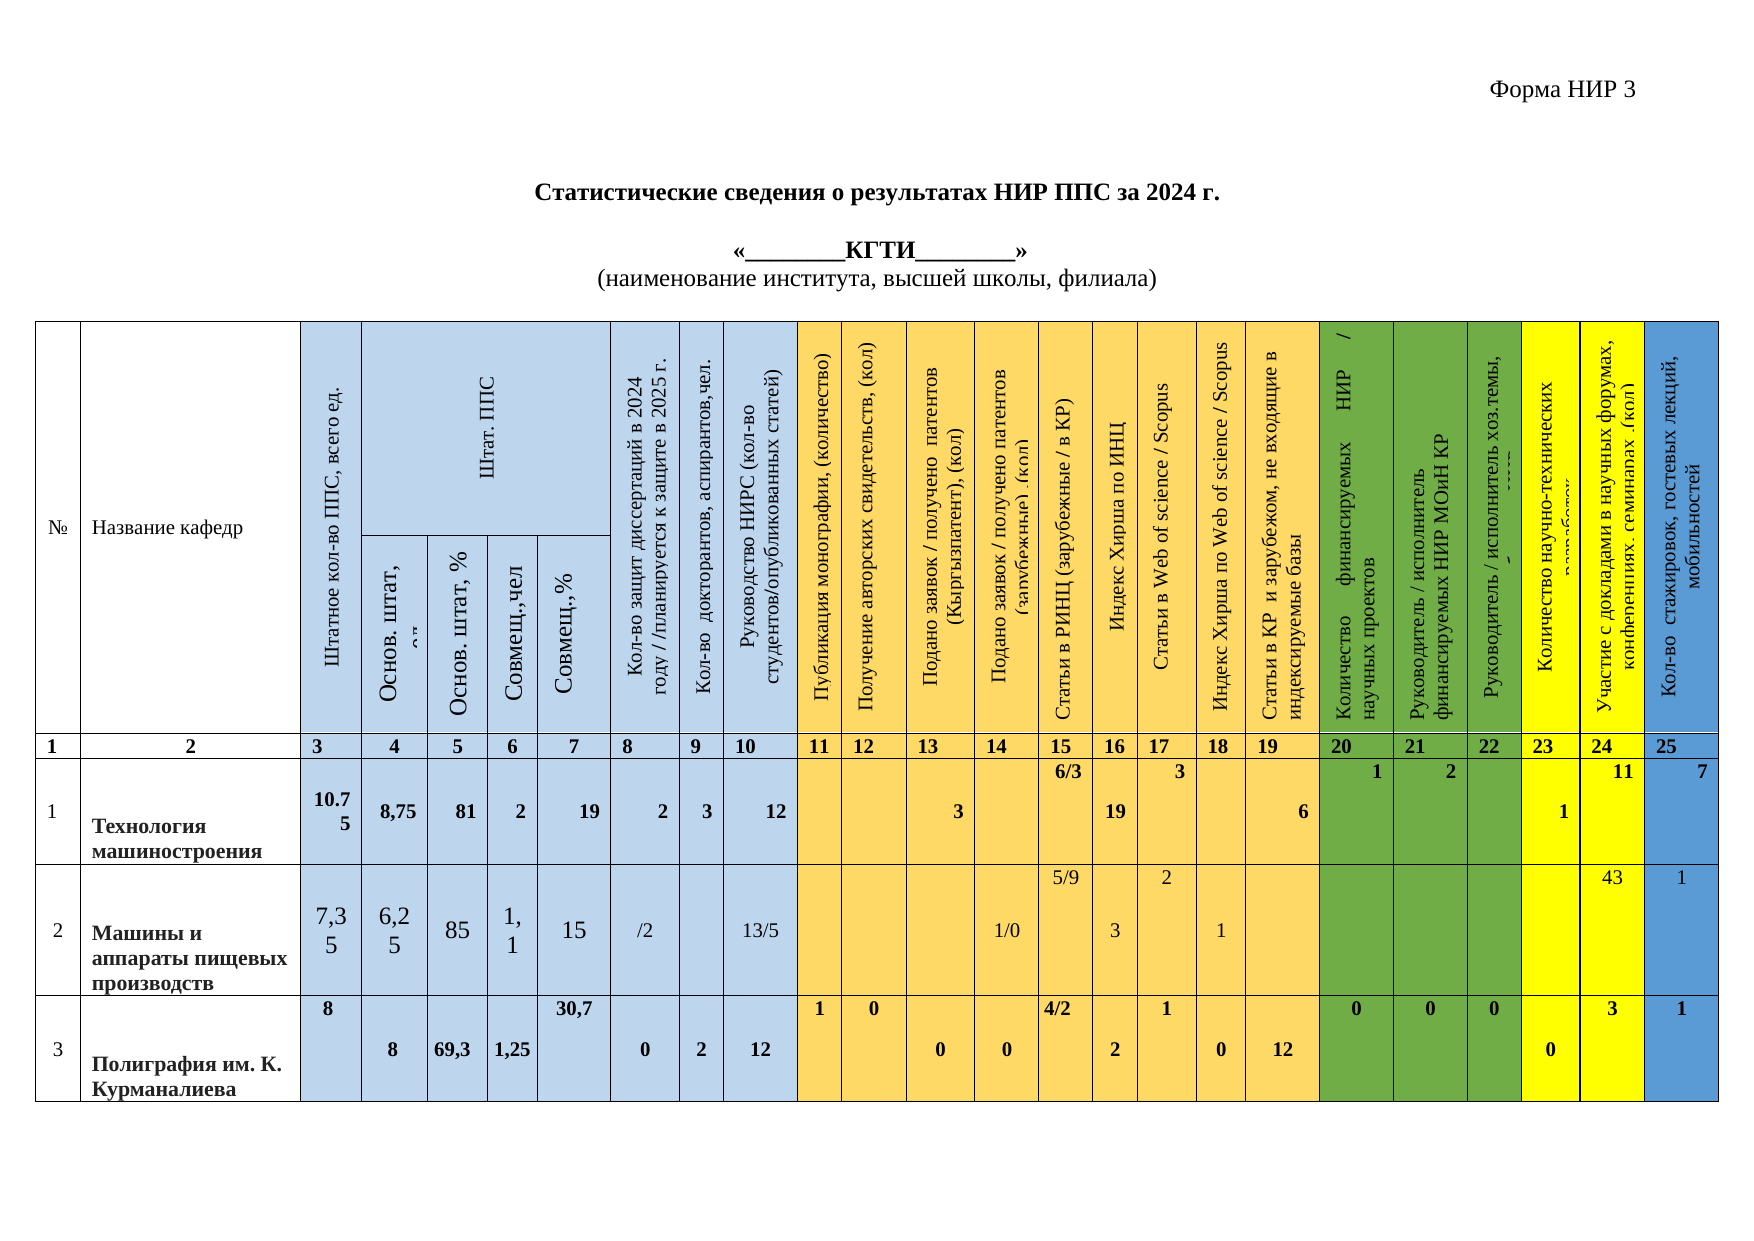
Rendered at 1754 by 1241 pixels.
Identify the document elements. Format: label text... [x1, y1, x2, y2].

table_cell [1522, 865, 1579, 995]
table_header Штат. ППС [362, 322, 610, 535]
table_cell 1 [1197, 865, 1245, 995]
table_cell 1 [1645, 865, 1718, 995]
table_header Кол-во стажировок, гостевых лекций, мобильностей [1645, 322, 1718, 732]
table_cell [907, 865, 974, 995]
table_header Кол-во докторантов, аспирантов,чел. [680, 322, 723, 732]
table_header Индекс Хирша по ИНЦ [1093, 322, 1137, 732]
table_cell 8 [301, 996, 361, 1101]
table_cell [798, 759, 841, 864]
table_cell 12 [842, 734, 906, 758]
table_header Публикация монографии, (количество) [798, 322, 841, 732]
table_header Статьи в Web of science / Scopus [1138, 322, 1196, 732]
table_header Кол-во защит диссертаций в 2024 году / /планируется к защите в 2025 г. [611, 322, 679, 732]
table_cell 1,25 [488, 996, 537, 1101]
table_cell 0 [975, 996, 1038, 1101]
table_cell 0 [1522, 996, 1579, 1101]
table_cell [1468, 865, 1521, 995]
table_cell Основ. штат, ед. [362, 536, 427, 732]
table_cell 15 [538, 865, 610, 995]
table_header Штатное кол-во ППС, всего ед. [301, 322, 361, 732]
table_cell Технология машиностроения [81, 759, 300, 864]
table_header Руководитель / исполнитель хоз.темы, зарубежных НИР [1468, 322, 1521, 732]
table_header Название кафедр [81, 322, 300, 732]
table_cell 19 [1093, 759, 1137, 864]
table_cell 0 [611, 996, 679, 1101]
table_cell 0 [1468, 996, 1521, 1101]
table_cell 4 [362, 734, 427, 758]
table_cell 3 [36, 996, 80, 1101]
table_header Руководитель / исполнитель финансируемых НИР МОиН КР [1394, 322, 1467, 732]
table_cell 10 [724, 734, 797, 758]
table_cell 12 [724, 996, 797, 1101]
table_cell 0 [1394, 996, 1467, 1101]
table_cell 6 [1246, 759, 1319, 864]
table_cell 3 [1138, 759, 1196, 864]
table_cell 1 [1645, 996, 1718, 1101]
table_cell 1/0 [975, 865, 1038, 995]
text (наименование института, высшей школы, филиала) [118, 263, 1636, 292]
table_cell 1,1 [488, 865, 537, 995]
text «________КГТИ________» [118, 235, 1636, 263]
table_cell [1468, 759, 1521, 864]
table_cell 8,75 [362, 759, 427, 864]
table_cell Полиграфия им. К. Курманалиева [81, 996, 300, 1101]
table_cell 0 [1320, 996, 1393, 1101]
table_cell 69,3 [428, 996, 487, 1101]
table_cell 85 [428, 865, 487, 995]
table_cell [1394, 865, 1467, 995]
table_cell 2 [36, 865, 80, 995]
table_cell 20 [1320, 734, 1393, 758]
table_cell /2 [611, 865, 679, 995]
table_cell 0 [842, 996, 906, 1101]
table_cell 2 [1093, 996, 1137, 1101]
table_cell 4/2 [1039, 996, 1092, 1101]
text Статистические сведения о результатах НИР ППС за 2024 г. [118, 177, 1636, 206]
table_cell 14 [975, 734, 1038, 758]
table_cell 2 [488, 759, 537, 864]
table_cell 6 [488, 734, 537, 758]
table_cell 7,35 [301, 865, 361, 995]
table_cell 7 [538, 734, 610, 758]
table_cell 2 [1394, 759, 1467, 864]
table_header Статьи в РИНЦ (зарубежные / в КР) [1039, 322, 1092, 732]
table_cell 0 [907, 996, 974, 1101]
table_cell 23 [1522, 734, 1579, 758]
table_cell 2 [1138, 865, 1196, 995]
table_cell 5/9 [1039, 865, 1092, 995]
table_cell [680, 865, 723, 995]
table_cell 2 [680, 996, 723, 1101]
table_cell 6/3 [1039, 759, 1092, 864]
table_cell 24 [1581, 734, 1644, 758]
table_cell Совмещ.,чел [488, 536, 537, 732]
table_cell 13 [907, 734, 974, 758]
table_cell 3 [1093, 865, 1137, 995]
table_cell 21 [1394, 734, 1467, 758]
table_cell 8 [611, 734, 679, 758]
table_header Статьи в КР и зарубежом, не входящие в индексируемые базы [1246, 322, 1319, 732]
table_cell 0 [1197, 996, 1245, 1101]
table_cell 5 [428, 734, 487, 758]
table_cell 13/5 [724, 865, 797, 995]
table_header Руководство НИРС (кол-во студентов/опубликованных статей) [724, 322, 797, 732]
table_header Индекс Хирша по Web of science / Scopus [1197, 322, 1245, 732]
table_header Участие с докладами в научных форумах, конференциях, семинарах ,(кол) [1581, 322, 1644, 732]
table_cell [842, 759, 906, 864]
table_header Количество финансируемых НИР / научных проектов [1320, 322, 1393, 732]
table_cell 1 [36, 734, 80, 758]
table_cell 11 [798, 734, 841, 758]
table_cell 81 [428, 759, 487, 864]
table_cell Машины и аппараты пищевых производств [81, 865, 300, 995]
table_cell 8 [362, 996, 427, 1101]
table_cell 17 [1138, 734, 1196, 758]
table_cell 12 [1246, 996, 1319, 1101]
table_cell [975, 759, 1038, 864]
table_cell 12 [724, 759, 797, 864]
table_cell 1 [1522, 759, 1579, 864]
table_header № [36, 322, 80, 732]
table_cell 15 [1039, 734, 1092, 758]
table_cell [1320, 865, 1393, 995]
table_cell 1 [1138, 996, 1196, 1101]
table_cell 6,25 [362, 865, 427, 995]
table_cell 3 [301, 734, 361, 758]
table_cell [1197, 759, 1245, 864]
table_cell Основ. штат, % [428, 536, 487, 732]
table_header Подано заявок / получено патентов (зарубежные) ,(кол) [975, 322, 1038, 732]
table_cell 22 [1468, 734, 1521, 758]
table_cell 30,7 [538, 996, 610, 1101]
table_cell 7 [1645, 759, 1718, 864]
table_cell 3 [680, 759, 723, 864]
table_cell 18 [1197, 734, 1245, 758]
table_cell 2 [81, 734, 300, 758]
table_cell 1 [1320, 759, 1393, 864]
table_cell 2 [611, 759, 679, 864]
table_cell 1 [798, 996, 841, 1101]
table_cell 11 [1581, 759, 1644, 864]
table_cell Совмещ.,% [538, 536, 610, 732]
table_cell 19 [1246, 734, 1319, 758]
table_cell 3 [907, 759, 974, 864]
table_cell 25 [1645, 734, 1718, 758]
table_header Количество научно-технических разработок [1522, 322, 1579, 732]
table_cell 43 [1581, 865, 1644, 995]
table_cell [1246, 865, 1319, 995]
table_cell 19 [538, 759, 610, 864]
table_cell 9 [680, 734, 723, 758]
table_cell 16 [1093, 734, 1137, 758]
table_cell 3 [1581, 996, 1644, 1101]
table_header Подано заявок / получено патентов (Кыргызпатент), (кол) [907, 322, 974, 732]
table_cell 10.75 [301, 759, 361, 864]
table_cell 1 [36, 759, 80, 864]
table_cell [798, 865, 841, 995]
table_header Получение авторских свидетельств, (кол) [842, 322, 906, 732]
table_cell [842, 865, 906, 995]
